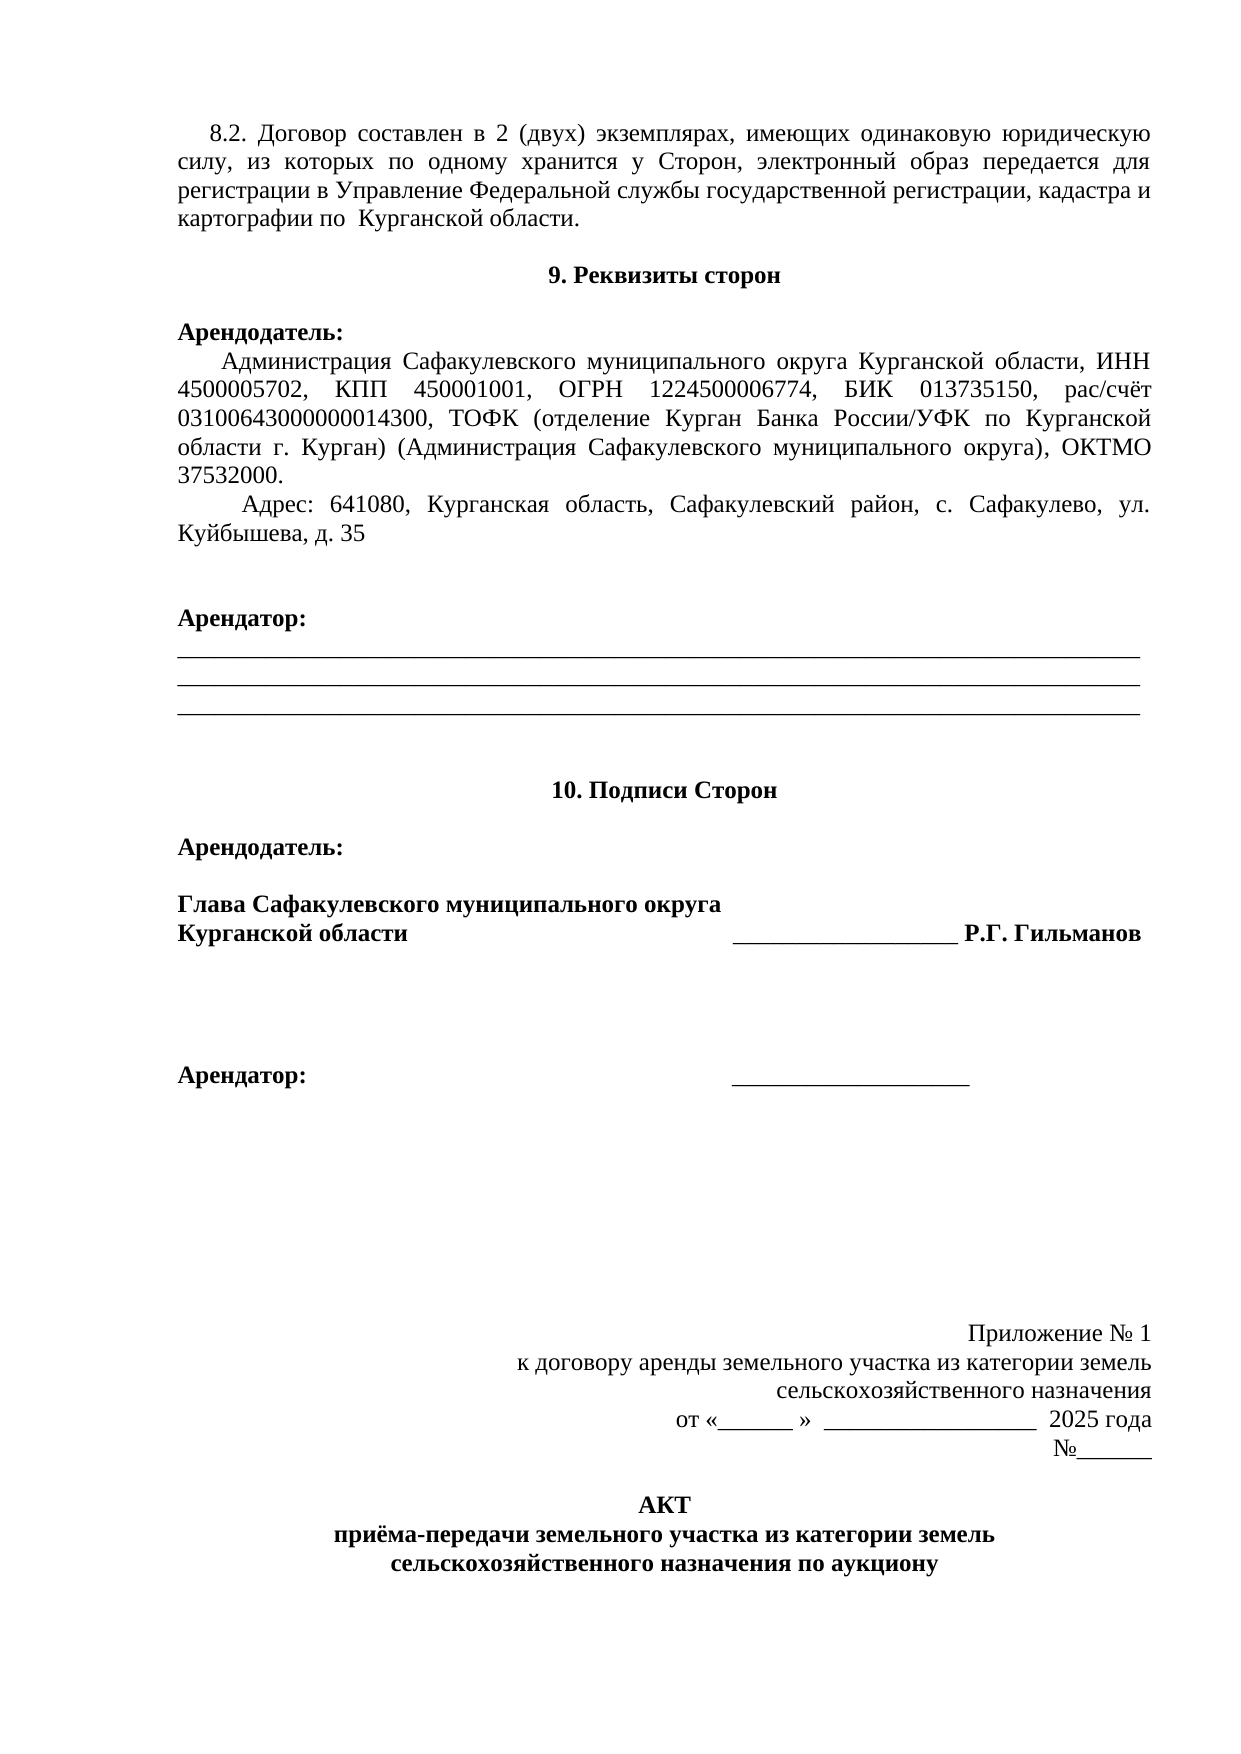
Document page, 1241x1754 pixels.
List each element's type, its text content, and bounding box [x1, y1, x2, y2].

text Арендатор: ___________________ [177, 1061, 1152, 1089]
text к договору аренды земельного участка из категории земель сельскохозяйственного назначения [177, 1347, 1152, 1404]
text Арендодатель: [177, 832, 1152, 861]
text 8.2. Договор составлен в 2 (двух) экземплярах, имеющих одинаковую юридическую силу, из которых по одному хранится у Сторон, электронный образ передается для регистрации в Управление Федеральной службы государственной регистрации, кадастра и картографии по Курганской области. [177, 118, 1152, 232]
text 9. Реквизиты сторон [177, 261, 1152, 289]
text АКТ [177, 1490, 1152, 1519]
text Курганской области __________________ Р.Г. Гильманов [177, 918, 1152, 947]
text Администрация Сафакулевского муниципального округа Курганской области, ИНН 4500005702, КПП 450001001, ОГРН 1224500006774, БИК 013735150, рас/счёт 03100643000000014300, ТОФК (отделение Курган Банка России/УФК по Курганской области г. Курган) (Администрация Сафакулевского муниципального округа), ОКТМО 37532000. [177, 346, 1152, 489]
text Приложение № 1 [177, 1318, 1152, 1347]
text сельскохозяйственного назначения по аукциону [177, 1548, 1152, 1577]
text Арендодатель: [177, 318, 1152, 346]
text 10. Подписи Сторон [177, 775, 1152, 804]
text Адрес: 641080, Курганская область, Сафакулевский район, с. Сафакулево, ул. Куйбышева, д. 35 [177, 489, 1152, 547]
text Глава Сафакулевского муниципального округа [177, 889, 1152, 918]
text №______ [177, 1433, 1152, 1462]
text Арендатор: _______________________________________________________________________________________________________________________________________________________________________________________________________________________________________ [177, 604, 1152, 718]
text от «______ » _________________ 2025 года [177, 1404, 1152, 1433]
text приёма-передачи земельного участка из категории земель [177, 1519, 1152, 1548]
